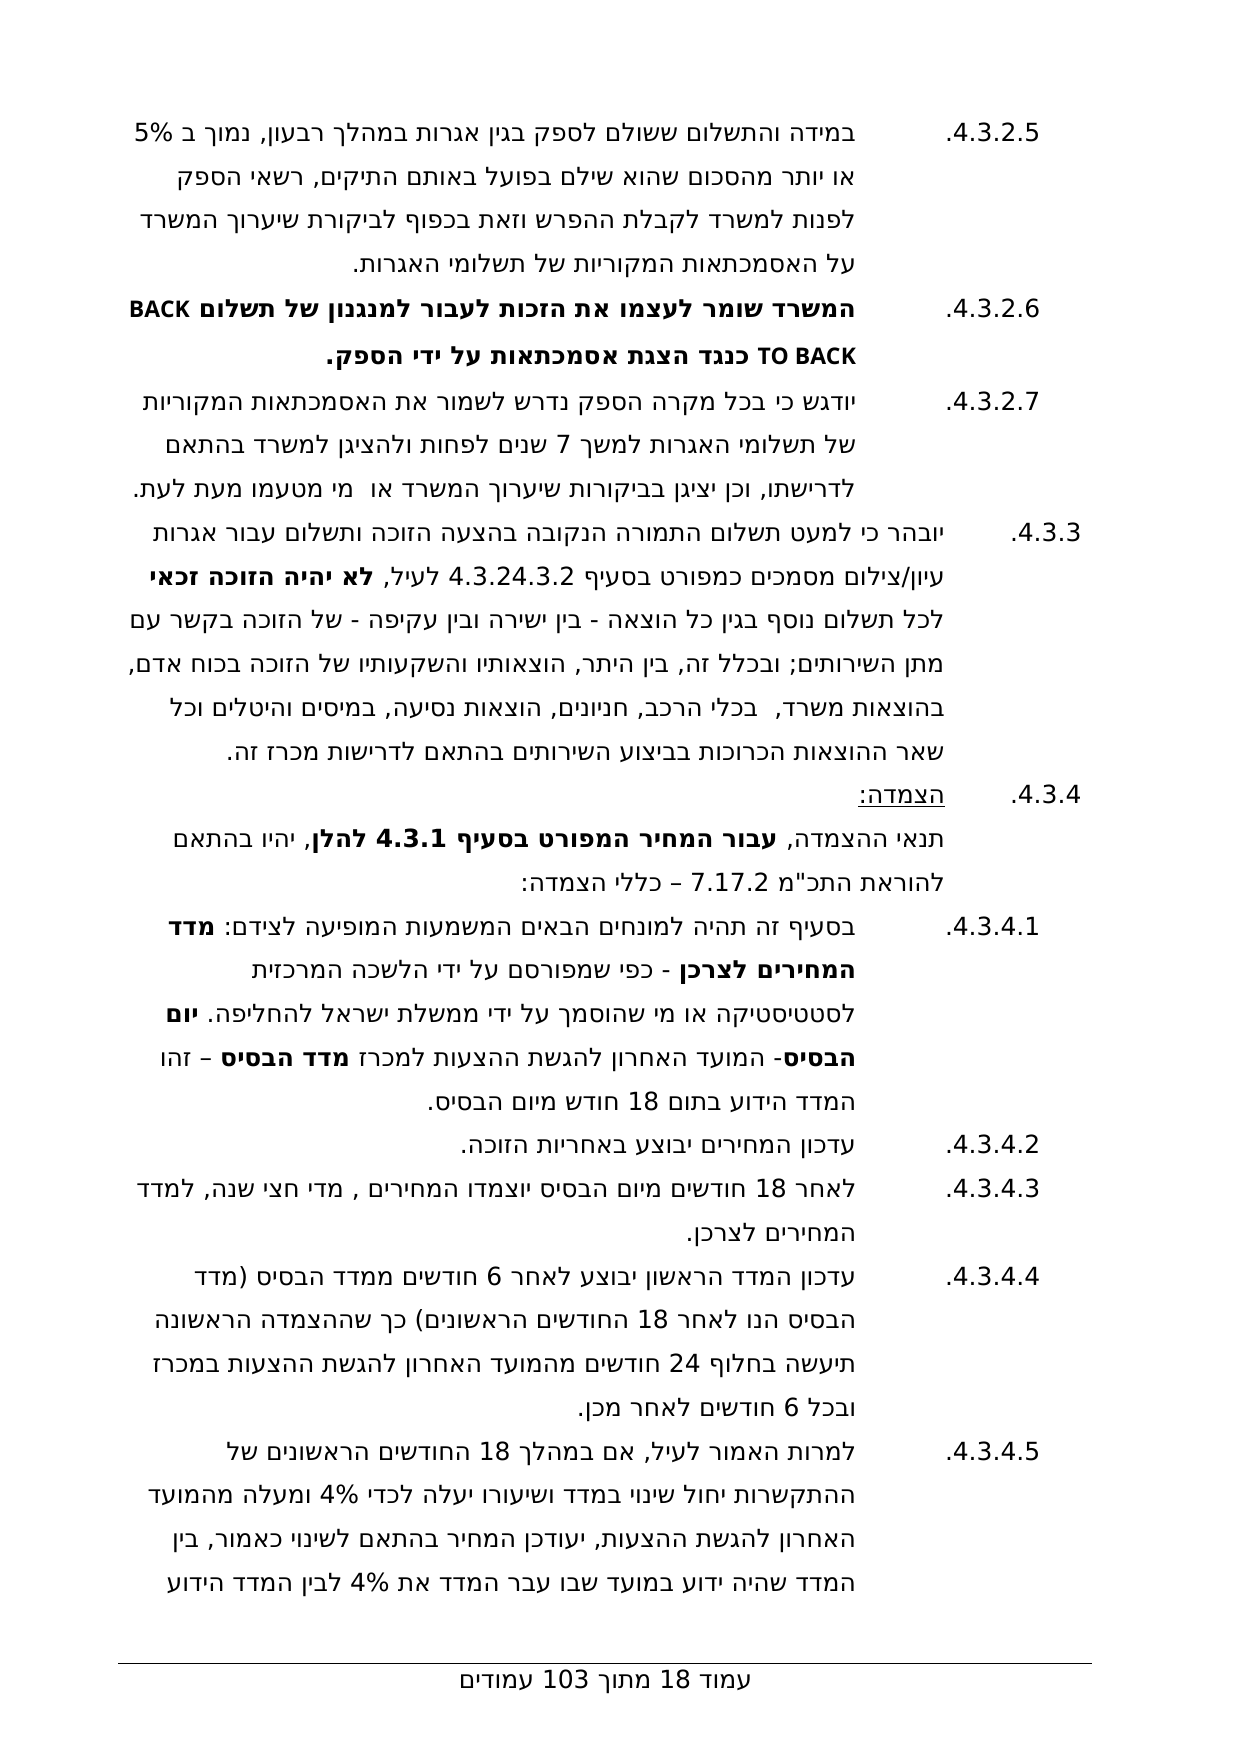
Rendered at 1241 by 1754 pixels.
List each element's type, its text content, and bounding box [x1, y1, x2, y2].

list הצמדה: תנאי ההצמדה, עבור המחיר , יהיו בהתאם להוראת התכ"מ 7.17.2 – כללי הצמדה: [118, 781, 1010, 897]
list המשרד שומר לעצמו את הזכות לעבור למנגנון של תשלום BACK TO BACK כנגד הצגת אסמכתאות על ידי הספק. [118, 293, 945, 371]
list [118, 1437, 945, 1597]
list עדכון המדד הראשון יבוצע לאחר 6 חודשים ממדד הבסיס (מדד הבסיס הנו לאחר 18 החודשים הראשונים) כך שההצמדה הראשונה תיעשה בחלוף 24 חודשים מהמועד האחרון להגשת ההצעות במכרז ובכל 6 חודשים לאחר מכן. [118, 1262, 945, 1422]
list בסעיף זה תהיה למונחים הבאים המשמעות המופיעה לצידם: מדד המחירים לצרכן - כפי שמפורסם על ידי הלשכה המרכזית לסטטיסטיקה או מי שהוסמך על ידי ממשלת ישראל להחליפה. יום הבסיס- המועד האחרון להגשת ההצעות למכרז מדד הבסיס – זהו המדד הידוע בתום 18 חודש מיום הבסיס. [118, 912, 945, 1116]
list לאחר 18 חודשים מיום הבסיס יוצמדו המחירים , מדי חצי שנה, למדד המחירים לצרכן. [118, 1174, 945, 1247]
list עדכון המחירים יבוצע באחריות הזוכה. [118, 1131, 945, 1160]
list יובהר כי למעט תשלום התמורה הנקובה בהצעה הזוכה ותשלום עבור אגרות עיון/צילום מסמכים כמפורט בסעיף לעיל, לא יהיה הזוכה זכאי לכל תשלום נוסף בגין כל הוצאה - בין ישירה ובין עקיפה - של הזוכה בקשר עם מתן השירותים; ובכלל זה, בין היתר, הוצאותיו והשקעותיו של הזוכה בכוח אדם, בהוצאות משרד, בכלי הרכב, חניונים, הוצאות נסיעה, במיסים והיטלים וכל שאר ההוצאות הכרוכות בביצוע השירותים בהתאם לדרישות מכרז זה. [118, 518, 1010, 766]
